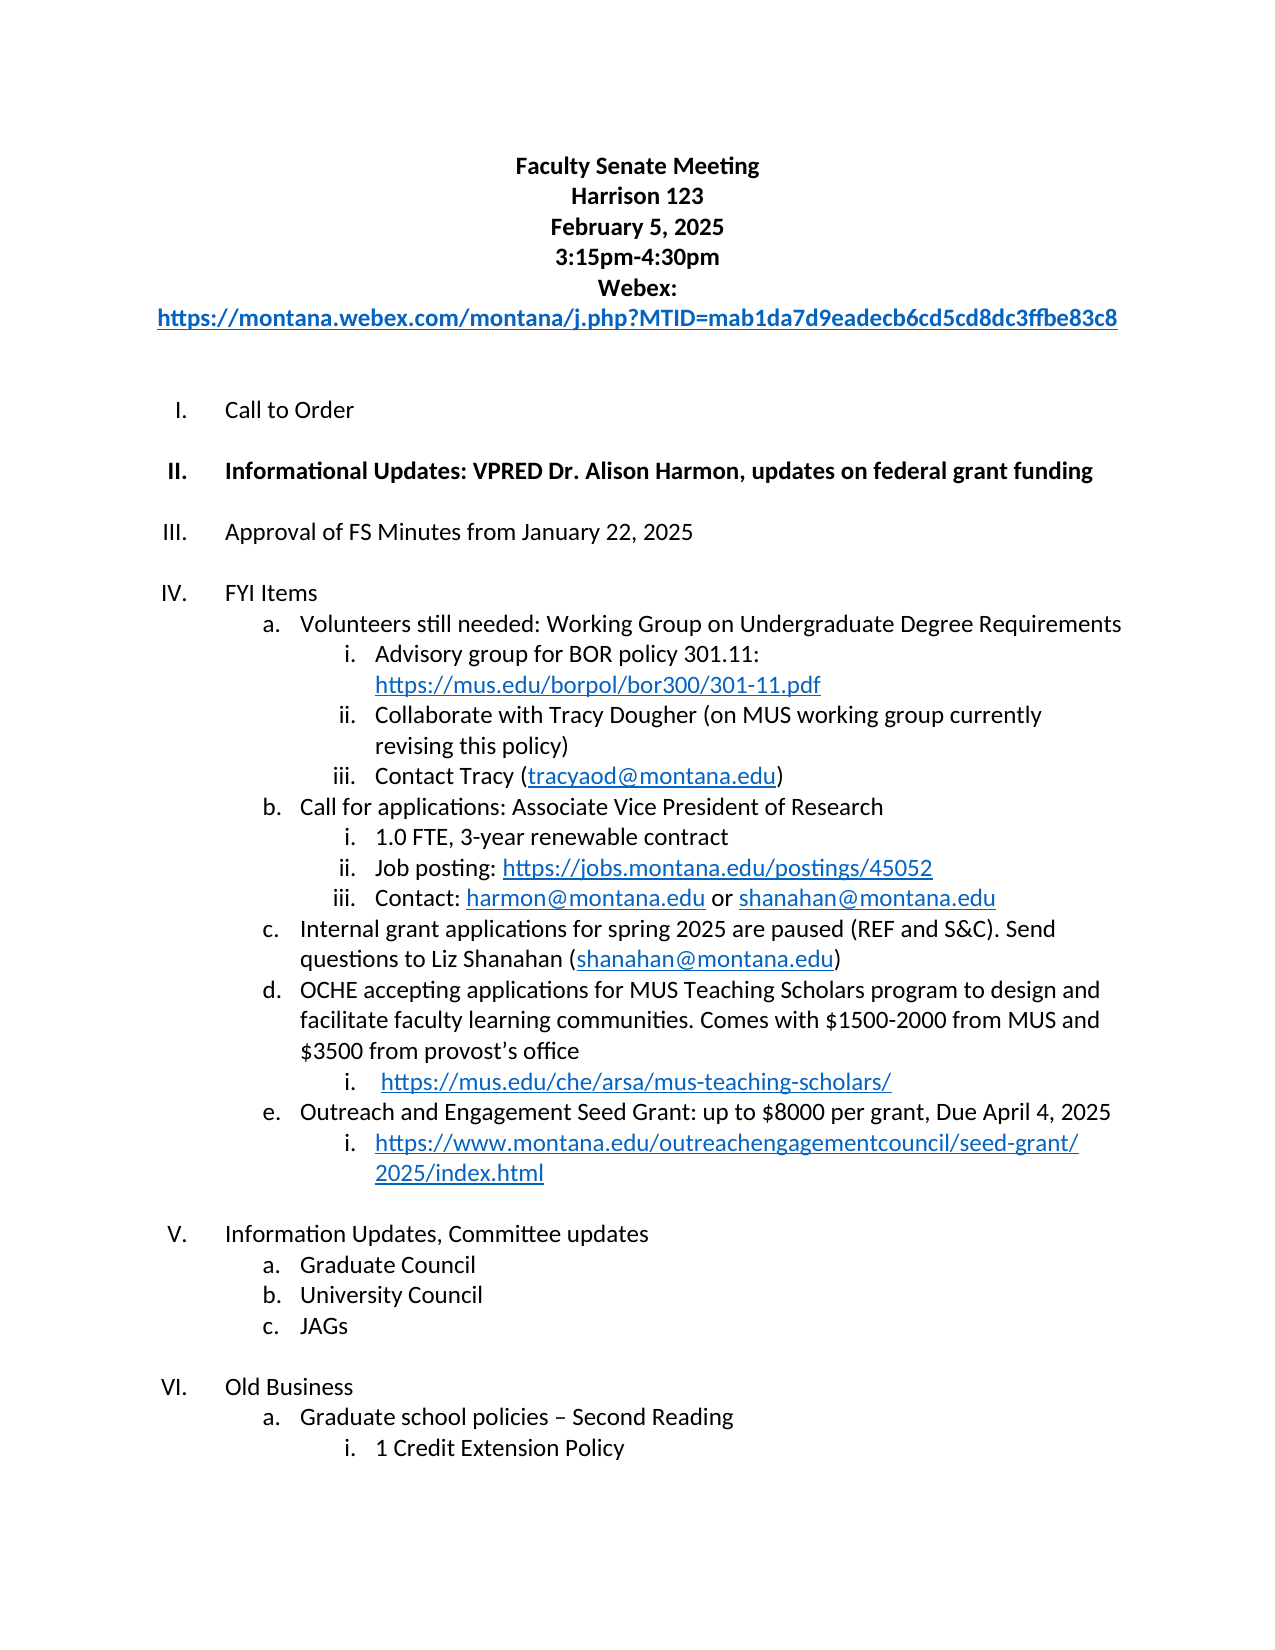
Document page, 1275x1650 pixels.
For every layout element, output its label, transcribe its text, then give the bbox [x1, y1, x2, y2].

list https://www.montana.edu/outreachengagementcouncil/seed-grant/2025/index.html [356, 1127, 1125, 1188]
list Contact: harmon@montana.edu or shanahan@montana.edu [356, 882, 1125, 913]
list Old Business [187, 1371, 1125, 1401]
text Webex: [150, 272, 1125, 303]
list FYI Items [187, 577, 1125, 608]
list Collaborate with Tracy Dougher (on MUS working group currently revising this policy) [356, 699, 1125, 760]
list Outreach and Engagement Seed Grant: up to $8000 per grant, Due April 4, 2025 [262, 1096, 1125, 1127]
list JAGs [262, 1310, 1125, 1340]
list 1.0 FTE, 3-year renewable contract [356, 821, 1125, 852]
list Advisory group for BOR policy 301.11: https://mus.edu/borpol/bor300/301-11.pdf [356, 638, 1125, 699]
text Harrison 123 [150, 181, 1125, 211]
text February 5, 2025 [150, 211, 1125, 242]
list Graduate school policies – Second Reading [262, 1401, 1125, 1432]
text Faculty Senate Meeting [150, 150, 1125, 181]
list Informational Updates: VPRED Dr. Alison Harmon, updates on federal grant funding [187, 455, 1125, 486]
list Call to Order [187, 394, 1125, 425]
list 1 Credit Extension Policy [356, 1432, 1125, 1462]
text 3:15pm-4:30pm [150, 242, 1125, 272]
list University Council [262, 1279, 1125, 1310]
list Approval of FS Minutes from January 22, 2025 [187, 516, 1125, 547]
list Volunteers still needed: Working Group on Undergraduate Degree Requirements [262, 608, 1125, 638]
list Contact Tracy (tracyaod@montana.edu) [356, 760, 1125, 791]
list Graduate Council [262, 1249, 1125, 1279]
list Call for applications: Associate Vice President of Research [262, 791, 1125, 821]
text https://montana.webex.com/montana/j.php?MTID=mab1da7d9eadecb6cd5cd8dc3ffbe83c8 [150, 303, 1125, 333]
list Information Updates, Committee updates [187, 1218, 1125, 1249]
list Internal grant applications for spring 2025 are paused (REF and S&C). Send questions to Liz Shanahan (shanahan@montana.edu) [262, 913, 1125, 974]
list https://mus.edu/che/arsa/mus-teaching-scholars/ [356, 1066, 1125, 1096]
list OCHE accepting applications for MUS Teaching Scholars program to design and facilitate faculty learning communities. Comes with $1500-2000 from MUS and $3500 from provost’s office [262, 974, 1125, 1066]
list Job posting: https://jobs.montana.edu/postings/45052 [356, 852, 1125, 882]
